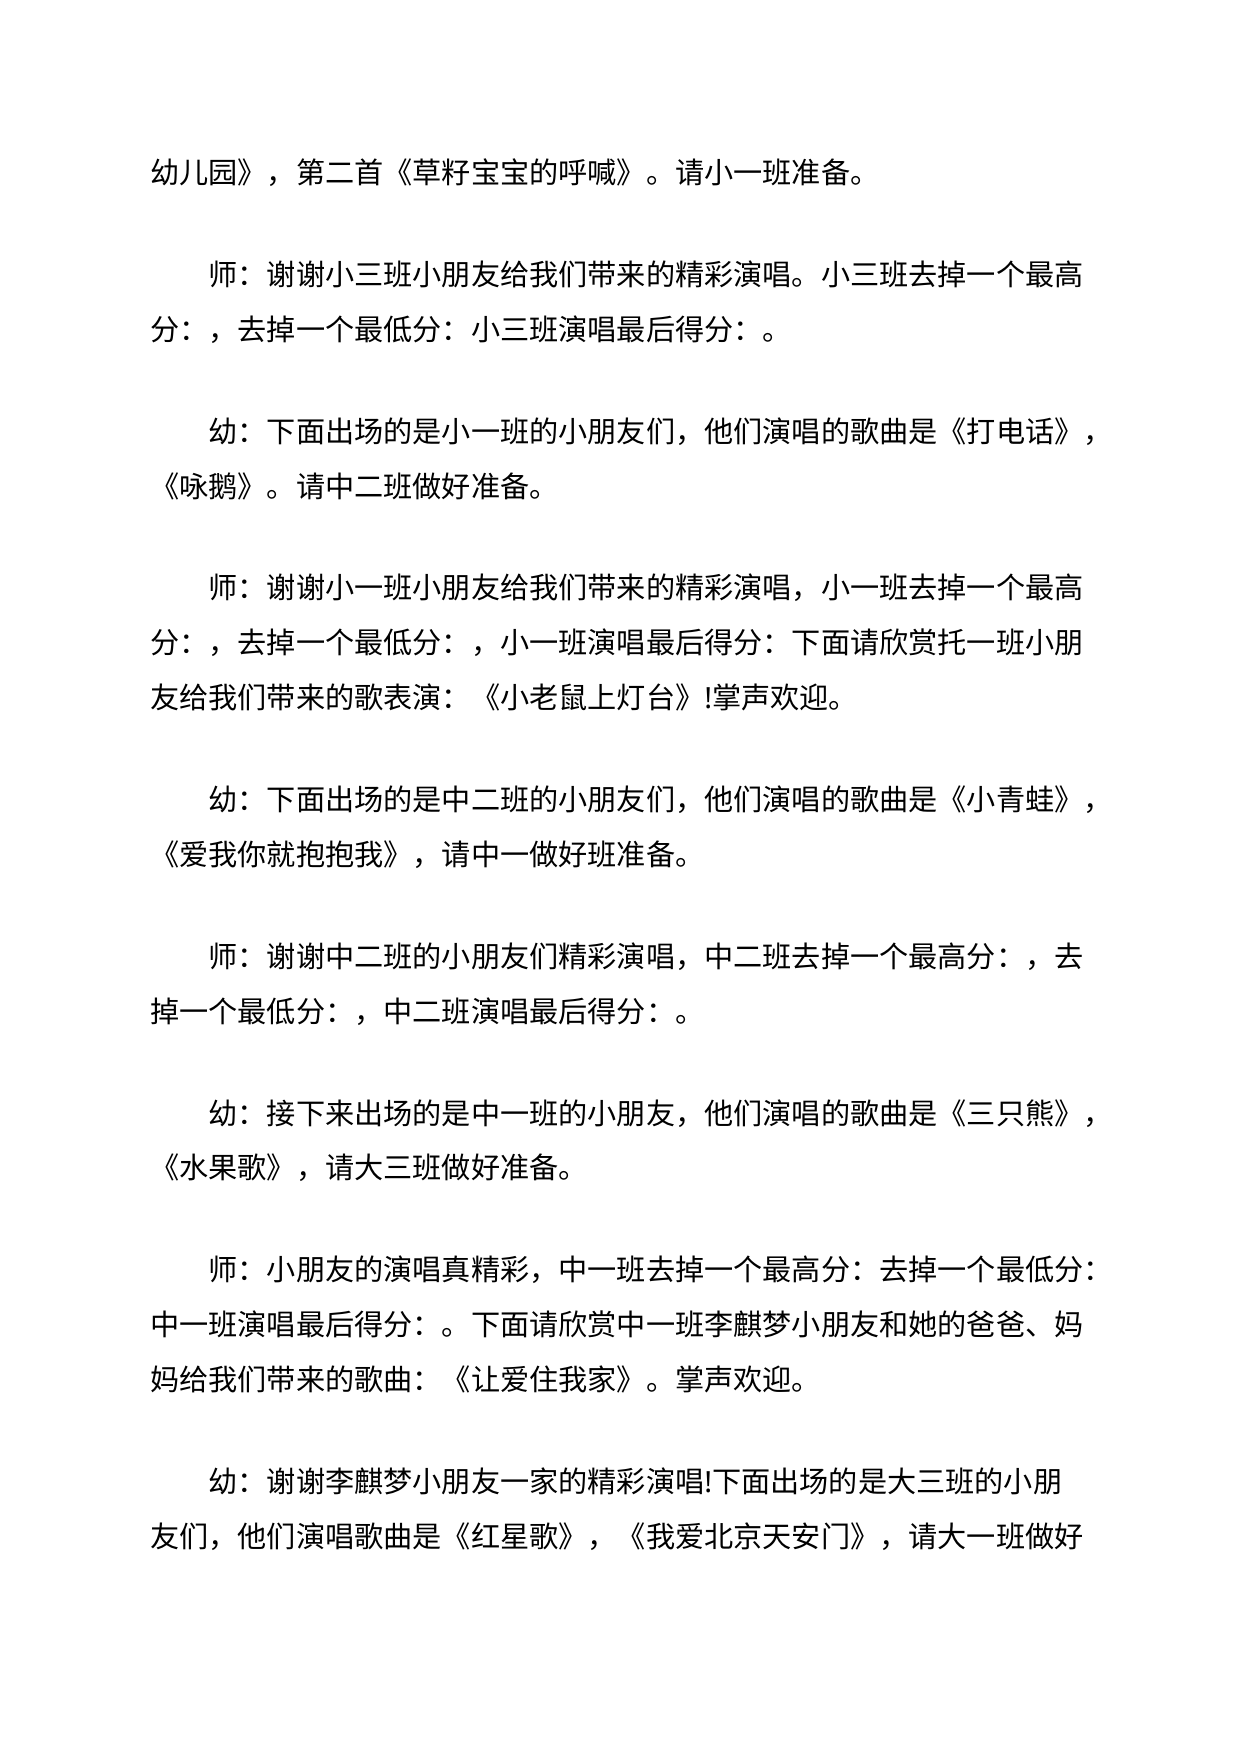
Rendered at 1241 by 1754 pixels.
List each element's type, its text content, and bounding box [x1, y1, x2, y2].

text 幼：下面出场的是小一班的小朋友们，他们演唱的歌曲是《打电话》，《咏鹅》。请中二班做好准备。 [150, 408, 1090, 506]
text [150, 1458, 1090, 1556]
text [150, 150, 1090, 192]
text 师：谢谢小三班小朋友给我们带来的精彩演唱。小三班去掉一个最高分：，去掉一个最低分：小三班演唱最后得分：。 [150, 252, 1090, 349]
text 幼：下面出场的是中二班的小朋友们，他们演唱的歌曲是《小青蛙》，《爱我你就抱抱我》，请中一做好班准备。 [150, 777, 1090, 874]
text 幼：接下来出场的是中一班的小朋友，他们演唱的歌曲是《三只熊》，《水果歌》，请大三班做好准备。 [150, 1090, 1090, 1187]
text 师：谢谢小一班小朋友给我们带来的精彩演唱，小一班去掉一个最高分：，去掉一个最低分：，小一班演唱最后得分：下面请欣赏托一班小朋友给我们带来的歌表演：《小老鼠上灯台》!掌声欢迎。 [150, 565, 1090, 717]
text 师：小朋友的演唱真精彩，中一班去掉一个最高分：去掉一个最低分：中一班演唱最后得分：。下面请欣赏中一班李麒梦小朋友和她的爸爸、妈妈给我们带来的歌曲：《让爱住我家》。掌声欢迎。 [150, 1247, 1090, 1399]
text 师：谢谢中二班的小朋友们精彩演唱，中二班去掉一个最高分：，去掉一个最低分：，中二班演唱最后得分：。 [150, 933, 1090, 1031]
